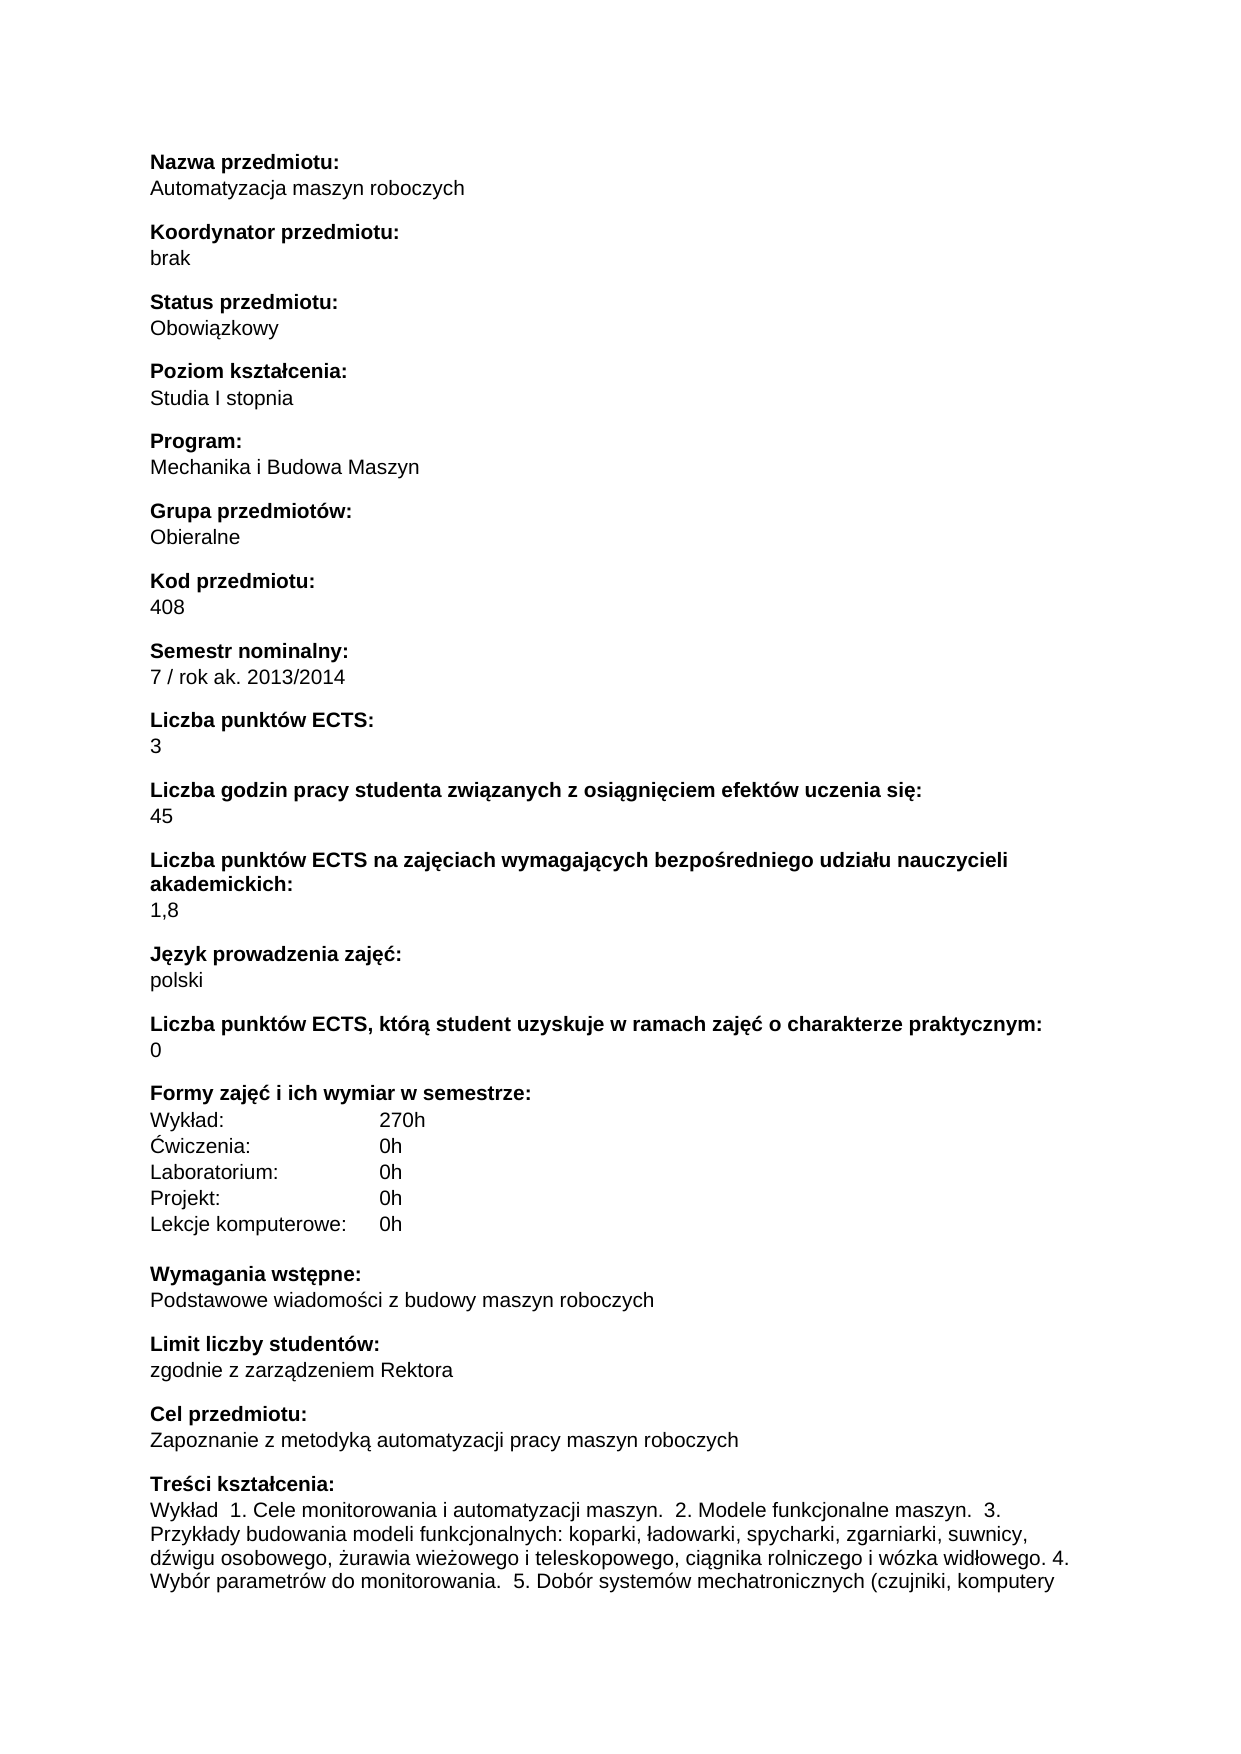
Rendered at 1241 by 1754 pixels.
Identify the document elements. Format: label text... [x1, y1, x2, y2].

text Status przedmiotu: [150, 289, 1090, 313]
text Semestr nominalny: [150, 638, 1090, 662]
text Koordynator przedmiotu: [150, 220, 1090, 244]
table_cell 0h [369, 1132, 597, 1158]
text Studia I stopnia [150, 385, 1090, 409]
text Podstawowe wiadomości z budowy maszyn roboczych [150, 1288, 1090, 1312]
text Język prowadzenia zajęć: [150, 942, 1090, 966]
text polski [150, 968, 1090, 992]
text Liczba punktów ECTS: [150, 708, 1090, 732]
table_cell 0h [369, 1210, 597, 1236]
text 408 [150, 595, 1090, 619]
table_cell Laboratorium: [140, 1160, 367, 1184]
text Program: [150, 429, 1090, 453]
table_cell Projekt: [140, 1186, 367, 1210]
text Liczba punktów ECTS na zajęciach wymagających bezpośredniego udziału nauczycieli akademickich: [150, 848, 1090, 896]
text 0 [150, 1037, 1090, 1061]
text 3 [150, 734, 1090, 758]
text Automatyzacja maszyn roboczych [150, 176, 1090, 200]
text Wymagania wstępne: [150, 1262, 1090, 1286]
text Grupa przedmiotów: [150, 499, 1090, 523]
table_cell Lekcje komputerowe: [140, 1212, 367, 1236]
text brak [150, 246, 1090, 270]
text 45 [150, 804, 1090, 828]
table_cell Ćwiczenia: [140, 1134, 367, 1158]
table_header Wykład: [140, 1108, 367, 1132]
text Kod przedmiotu: [150, 569, 1090, 593]
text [150, 1497, 1090, 1593]
text Liczba punktów ECTS, którą student uzyskuje w ramach zajęć o charakterze praktycznym: [150, 1011, 1090, 1035]
text Cel przedmiotu: [150, 1402, 1090, 1426]
text Liczba godzin pracy studenta związanych z osiągnięciem efektów uczenia się: [150, 778, 1090, 802]
text 7 / rok ak. 2013/2014 [150, 664, 1090, 688]
text Obieralne [150, 525, 1090, 549]
text Treści kształcenia: [150, 1471, 1090, 1495]
text Poziom kształcenia: [150, 359, 1090, 383]
text Nazwa przedmiotu: [150, 150, 1090, 174]
text Formy zajęć i ich wymiar w semestrze: [150, 1081, 1090, 1105]
table_cell 0h [369, 1184, 597, 1210]
text Mechanika i Budowa Maszyn [150, 455, 1090, 479]
text Limit liczby studentów: [150, 1332, 1090, 1356]
text Obowiązkowy [150, 316, 1090, 339]
table_header 270h [369, 1108, 597, 1132]
table_cell 0h [369, 1158, 597, 1184]
text Zapoznanie z metodyką automatyzacji pracy maszyn roboczych [150, 1428, 1090, 1452]
text zgodnie z zarządzeniem Rektora [150, 1358, 1090, 1382]
text 1,8 [150, 898, 1090, 922]
